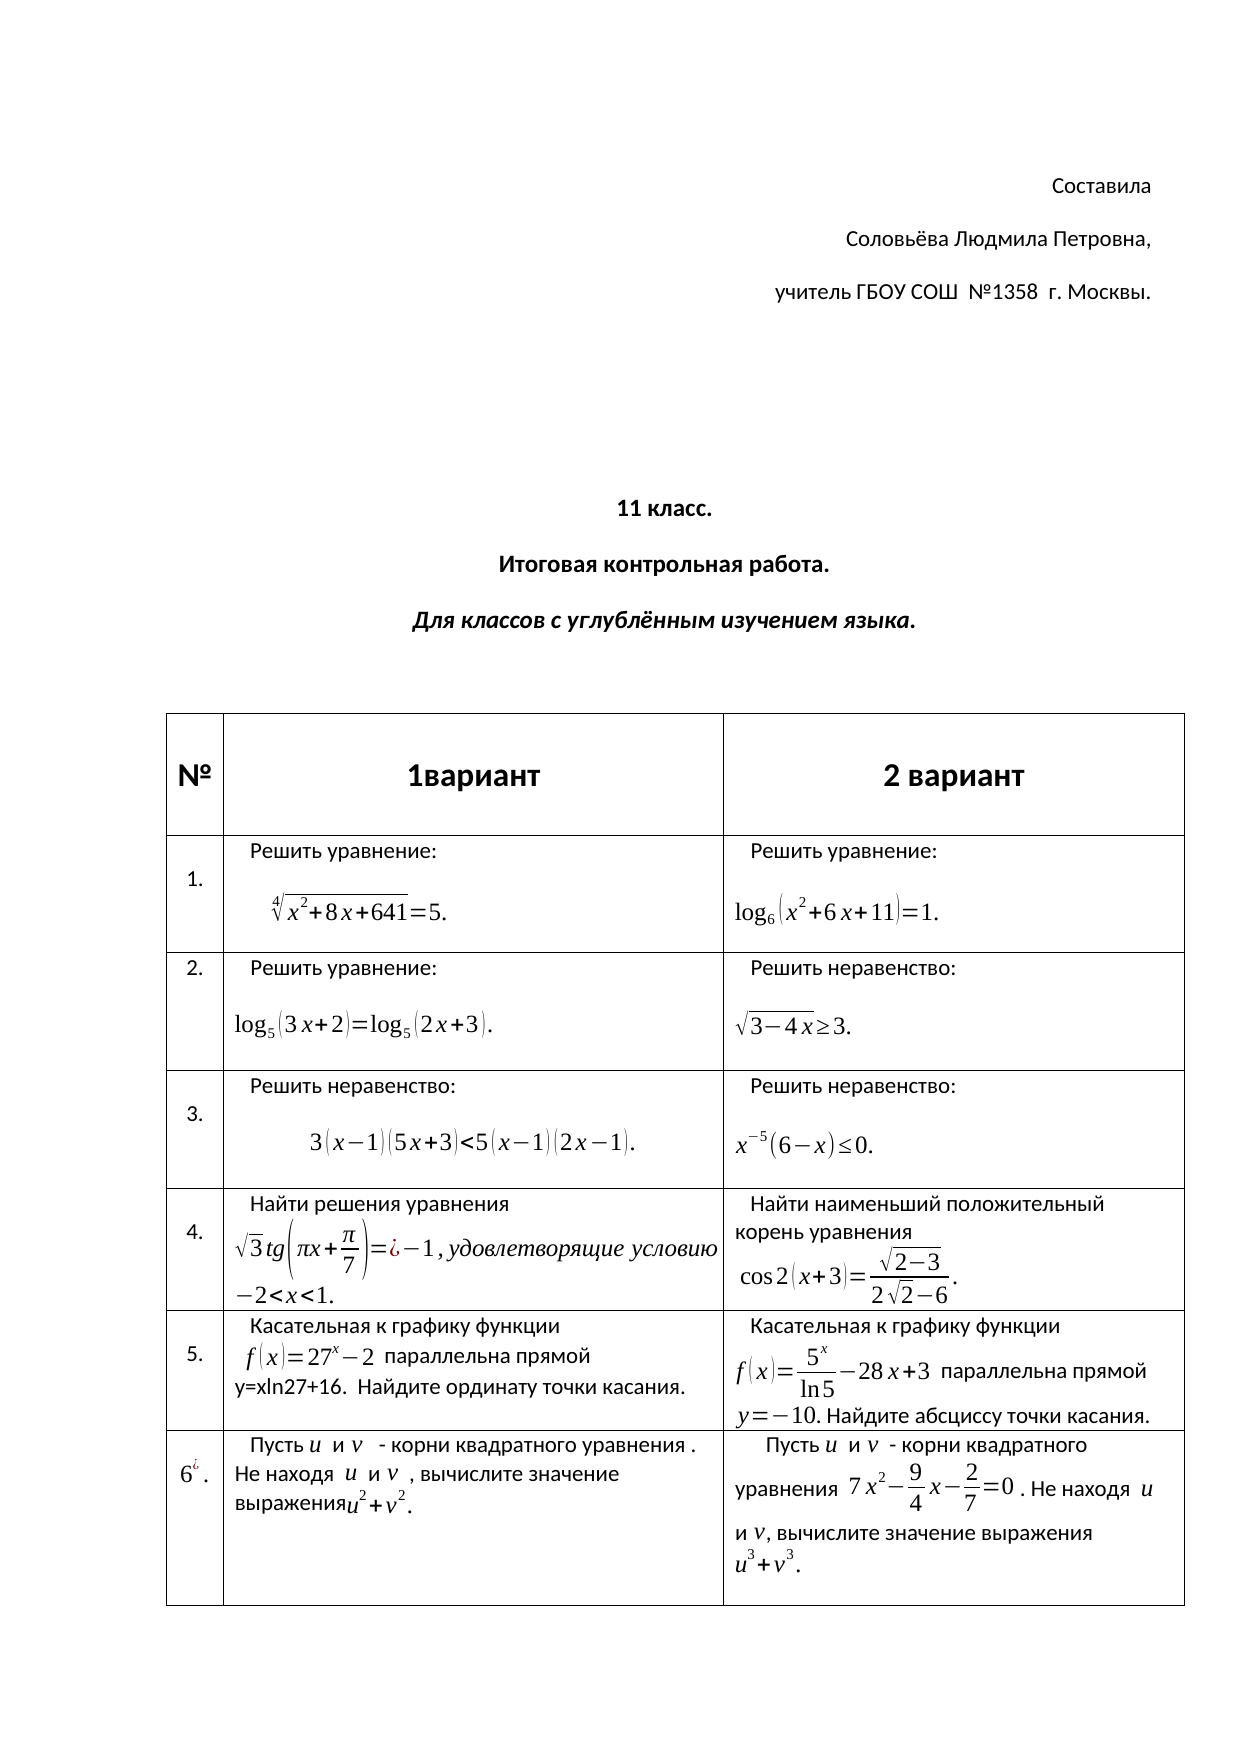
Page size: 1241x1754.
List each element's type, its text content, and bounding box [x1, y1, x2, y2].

table_cell Найти наименьший положительный корень уравнения [724, 1189, 1184, 1310]
table_header 1вариант [224, 714, 723, 835]
table_cell 2. [167, 953, 223, 1070]
text Итоговая контрольная работа. [177, 548, 1152, 578]
text учитель ГБОУ СОШ №1358 г. Москвы. [177, 277, 1152, 305]
table_cell Решить неравенство: [724, 1071, 1184, 1188]
table_cell Касательная к графику функции параллельна прямой . Найдите абсциссу точки касания. [724, 1311, 1184, 1429]
table_cell Решить уравнение: [224, 953, 723, 1070]
table_cell Решить неравенство: [224, 1071, 723, 1188]
table_header № [167, 714, 223, 835]
table_header 2 вариант [724, 714, 1184, 835]
table_cell [167, 1431, 223, 1605]
text Соловьёва Людмила Петровна, [177, 224, 1152, 252]
table_cell Касательная к графику функции параллельна прямой y=xln27+16. Найдите ординату точки касания. [224, 1311, 723, 1429]
text Составила [177, 171, 1152, 199]
table_cell Найти решения уравнения [224, 1189, 723, 1310]
table_cell 3. [167, 1071, 223, 1188]
table_cell Пусть и - корни квадратного уравнения . Не находя и , вычислите значение выражения [224, 1431, 723, 1605]
table_cell Пусть и - корни квадратного уравнения . Не находя и , вычислите значение выражения [724, 1431, 1184, 1605]
text 11 класс. [177, 492, 1152, 523]
text Для классов с углублённым изучением языка. [177, 604, 1152, 634]
table_cell Решить уравнение: [724, 836, 1184, 952]
table_cell 5. [167, 1311, 223, 1429]
table_cell 4. [167, 1189, 223, 1310]
table_cell 1. [167, 836, 223, 952]
table_cell Решить уравнение: [224, 836, 723, 952]
table_cell Решить неравенство: [724, 953, 1184, 1070]
